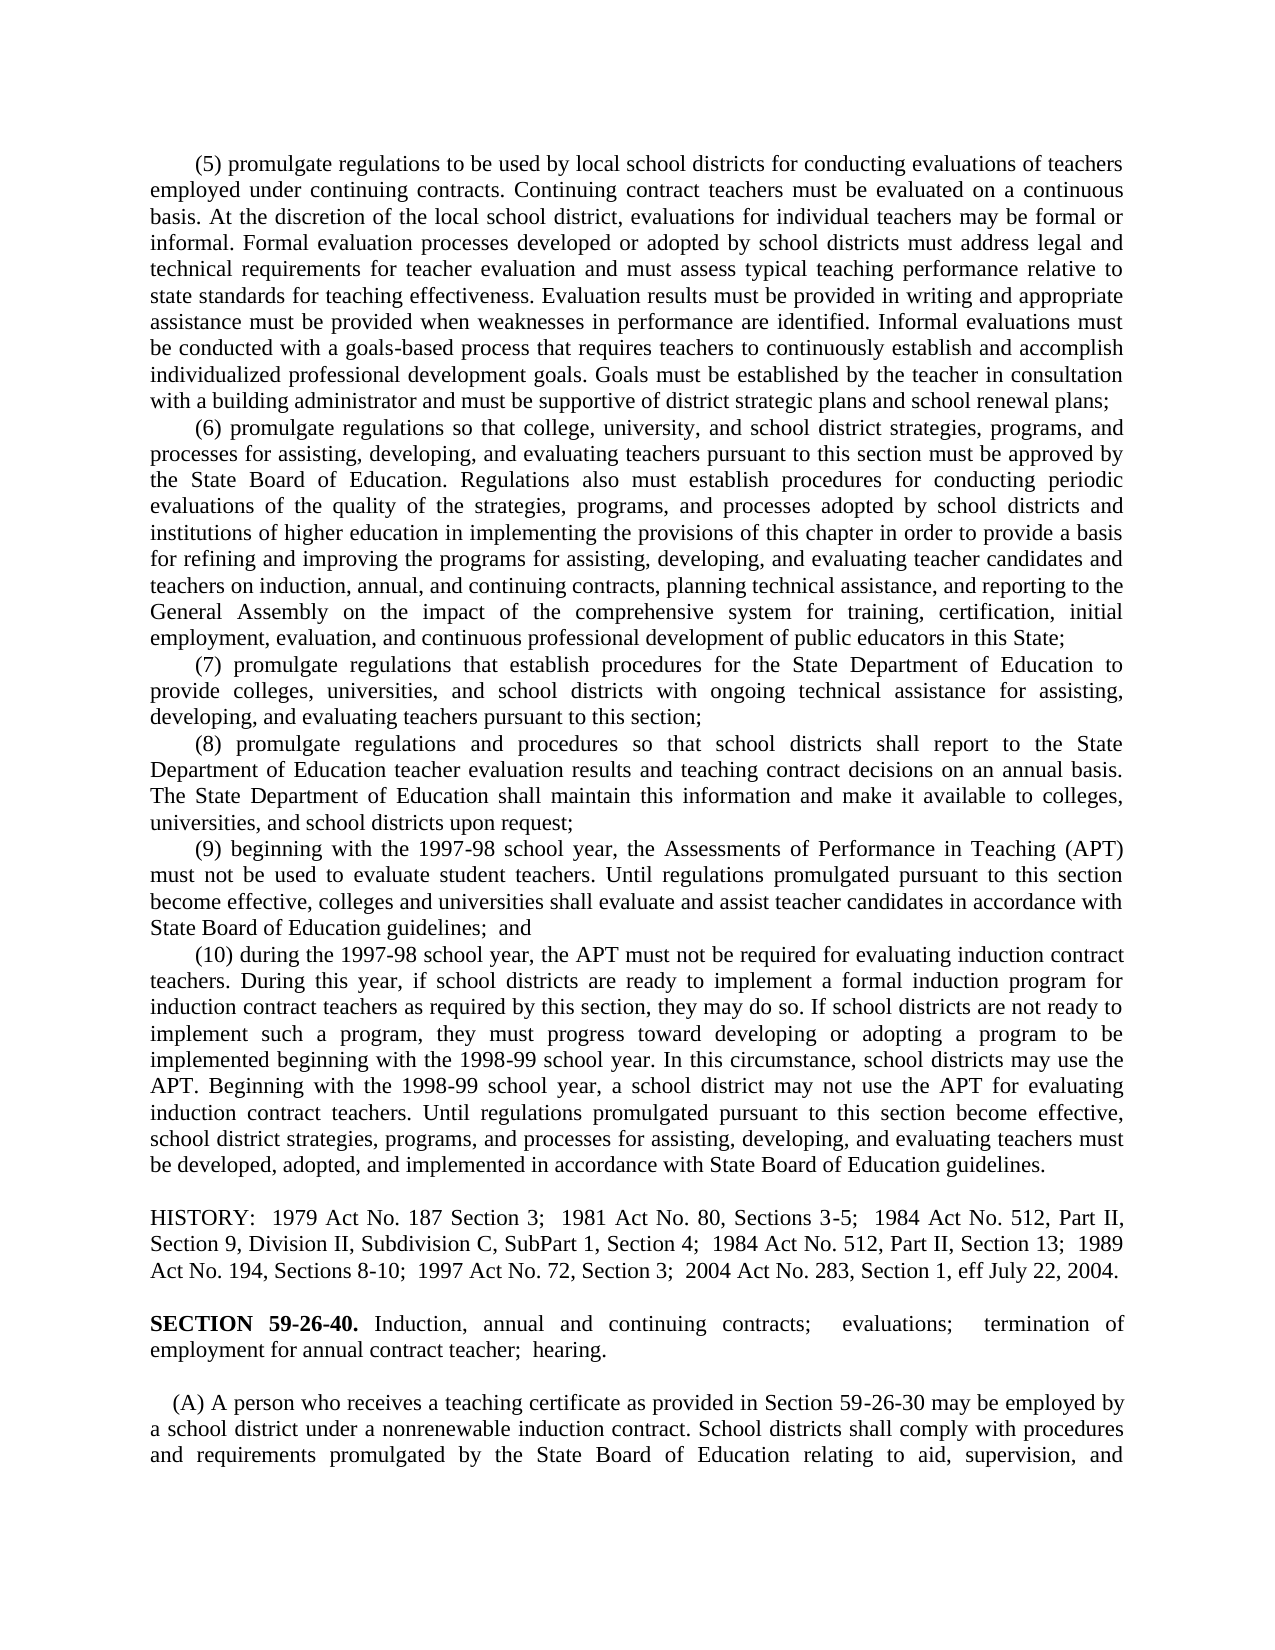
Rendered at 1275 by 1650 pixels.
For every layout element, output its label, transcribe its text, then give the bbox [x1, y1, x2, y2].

text (9) beginning with the 1997-98 school year, the Assessments of Performance in Teaching (APT) must not be used to evaluate student teachers. Until regulations promulgated pursuant to this section become effective, colleges and universities shall evaluate and assist teacher candidates in accordance with State Board of Education guidelines; and [150, 835, 1125, 941]
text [150, 1389, 1125, 1468]
text (8) promulgate regulations and procedures so that school districts shall report to the State Department of Education teacher evaluation results and teaching contract decisions on an annual basis. The State Department of Education shall maintain this information and make it available to colleges, universities, and school districts upon request; [150, 730, 1125, 835]
text (10) during the 1997-98 school year, the APT must not be required for evaluating induction contract teachers. During this year, if school districts are ready to implement a formal induction program for induction contract teachers as required by this section, they may do so. If school districts are not ready to implement such a program, they must progress toward developing or adopting a program to be implemented beginning with the 1998-99 school year. In this circumstance, school districts may use the APT. Beginning with the 1998-99 school year, a school district may not use the APT for evaluating induction contract teachers. Until regulations promulgated pursuant to this section become effective, school district strategies, programs, and processes for assisting, developing, and evaluating teachers must be developed, adopted, and implemented in accordance with State Board of Education guidelines. [150, 941, 1125, 1178]
text (7) promulgate regulations that establish procedures for the State Department of Education to provide colleges, universities, and school districts with ongoing technical assistance for assisting, developing, and evaluating teachers pursuant to this section; [150, 651, 1125, 730]
text (5) promulgate regulations to be used by local school districts for conducting evaluations of teachers employed under continuing contracts. Continuing contract teachers must be evaluated on a continuous basis. At the discretion of the local school district, evaluations for individual teachers may be formal or informal. Formal evaluation processes developed or adopted by school districts must address legal and technical requirements for teacher evaluation and must assess typical teaching performance relative to state standards for teaching effectiveness. Evaluation results must be provided in writing and appropriate assistance must be provided when weaknesses in performance are identified. Informal evaluations must be conducted with a goals-based process that requires teachers to continuously establish and accomplish individualized professional development goals. Goals must be established by the teacher in consultation with a building administrator and must be supportive of district strategic plans and school renewal plans; [150, 150, 1125, 413]
text (6) promulgate regulations so that college, university, and school district strategies, programs, and processes for assisting, developing, and evaluating teachers pursuant to this section must be approved by the State Board of Education. Regulations also must establish procedures for conducting periodic evaluations of the quality of the strategies, programs, and processes adopted by school districts and institutions of higher education in implementing the provisions of this chapter in order to provide a basis for refining and improving the programs for assisting, developing, and evaluating teacher candidates and teachers on induction, annual, and continuing contracts, planning technical assistance, and reporting to the General Assembly on the impact of the comprehensive system for training, certification, initial employment, evaluation, and continuous professional development of public educators in this State; [150, 413, 1125, 651]
text HISTORY: 1979 Act No. 187 Section 3; 1981 Act No. 80, Sections 3-5; 1984 Act No. 512, Part II, Section 9, Division II, Subdivision C, SubPart 1, Section 4; 1984 Act No. 512, Part II, Section 13; 1989 Act No. 194, Sections 8-10; 1997 Act No. 72, Section 3; 2004 Act No. 283, Section 1, eff July 22, 2004. [150, 1204, 1125, 1283]
text SECTION 59-26-40. Induction, annual and continuing contracts; evaluations; termination of employment for annual contract teacher; hearing. [150, 1309, 1125, 1362]
